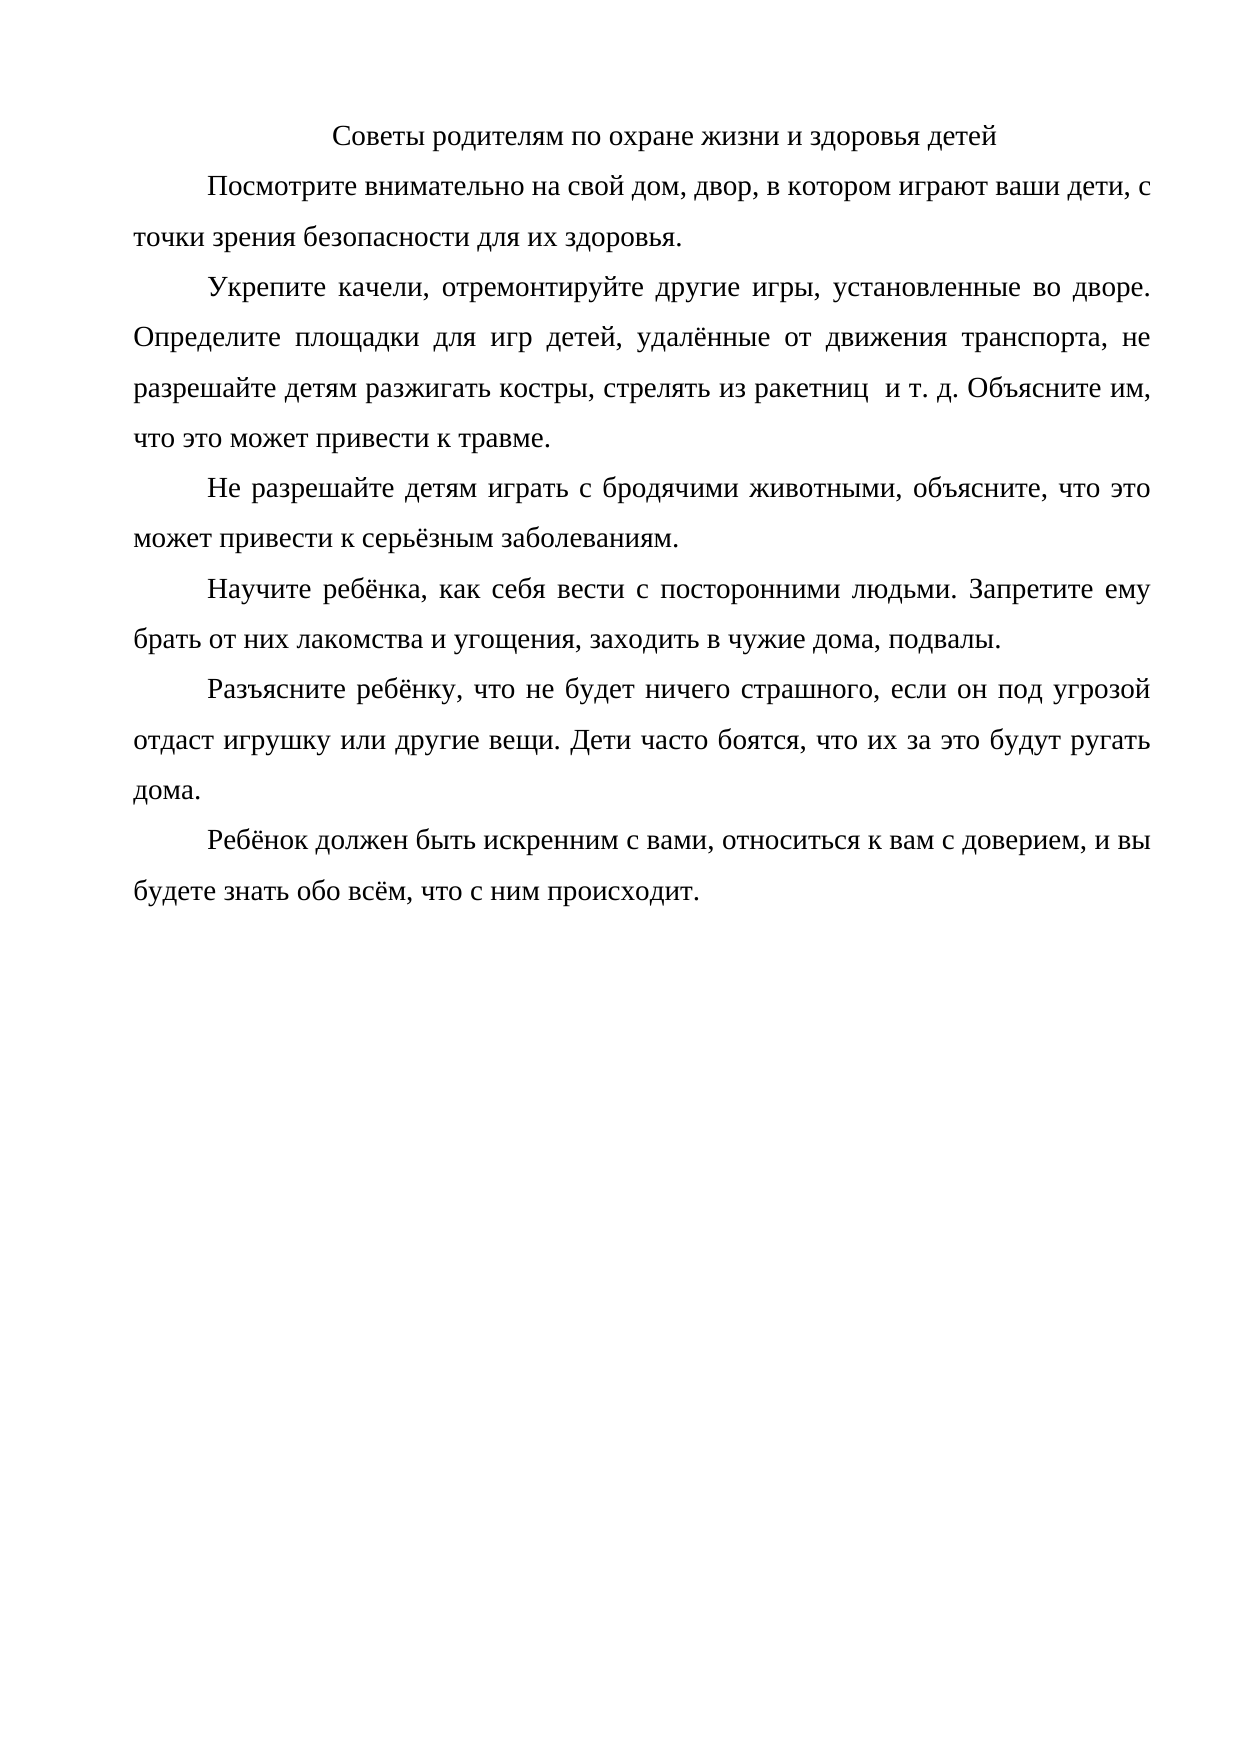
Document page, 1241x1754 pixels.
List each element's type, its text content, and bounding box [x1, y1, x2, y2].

text Посмотрите внимательно на свой дом, двор, в котором играют ваши дети, с точки зрения безопасности для их здоровья. [133, 168, 1152, 252]
text Ребёнок должен быть искренним с вами, относиться к вам с доверием, и вы будете знать обо всём, что с ним происходит. [133, 822, 1152, 906]
text Укрепите качели, отремонтируйте другие игры, установленные во дворе. Определите площадки для игр детей, удалённые от движения транспорта, не разрешайте детям разжигать костры, стрелять из ракетниц и т. д. Объясните им, что это может привести к травме. [133, 269, 1152, 453]
text Не разрешайте детям играть с бродячими животными, объясните, что это может привести к серьёзным заболеваниям. [133, 470, 1152, 554]
text Научите ребёнка, как себя вести с посторонними людьми. Запретите ему брать от них лакомства и угощения, заходить в чужие дома, подвалы. [133, 571, 1152, 655]
text Разъясните ребёнку, что не будет ничего страшного, если он под угрозой отдаст игрушку или другие вещи. Дети часто боятся, что их за это будут ругать дома. [133, 672, 1152, 806]
text Советы родителям по охране жизни и здоровья детей [177, 118, 1152, 152]
